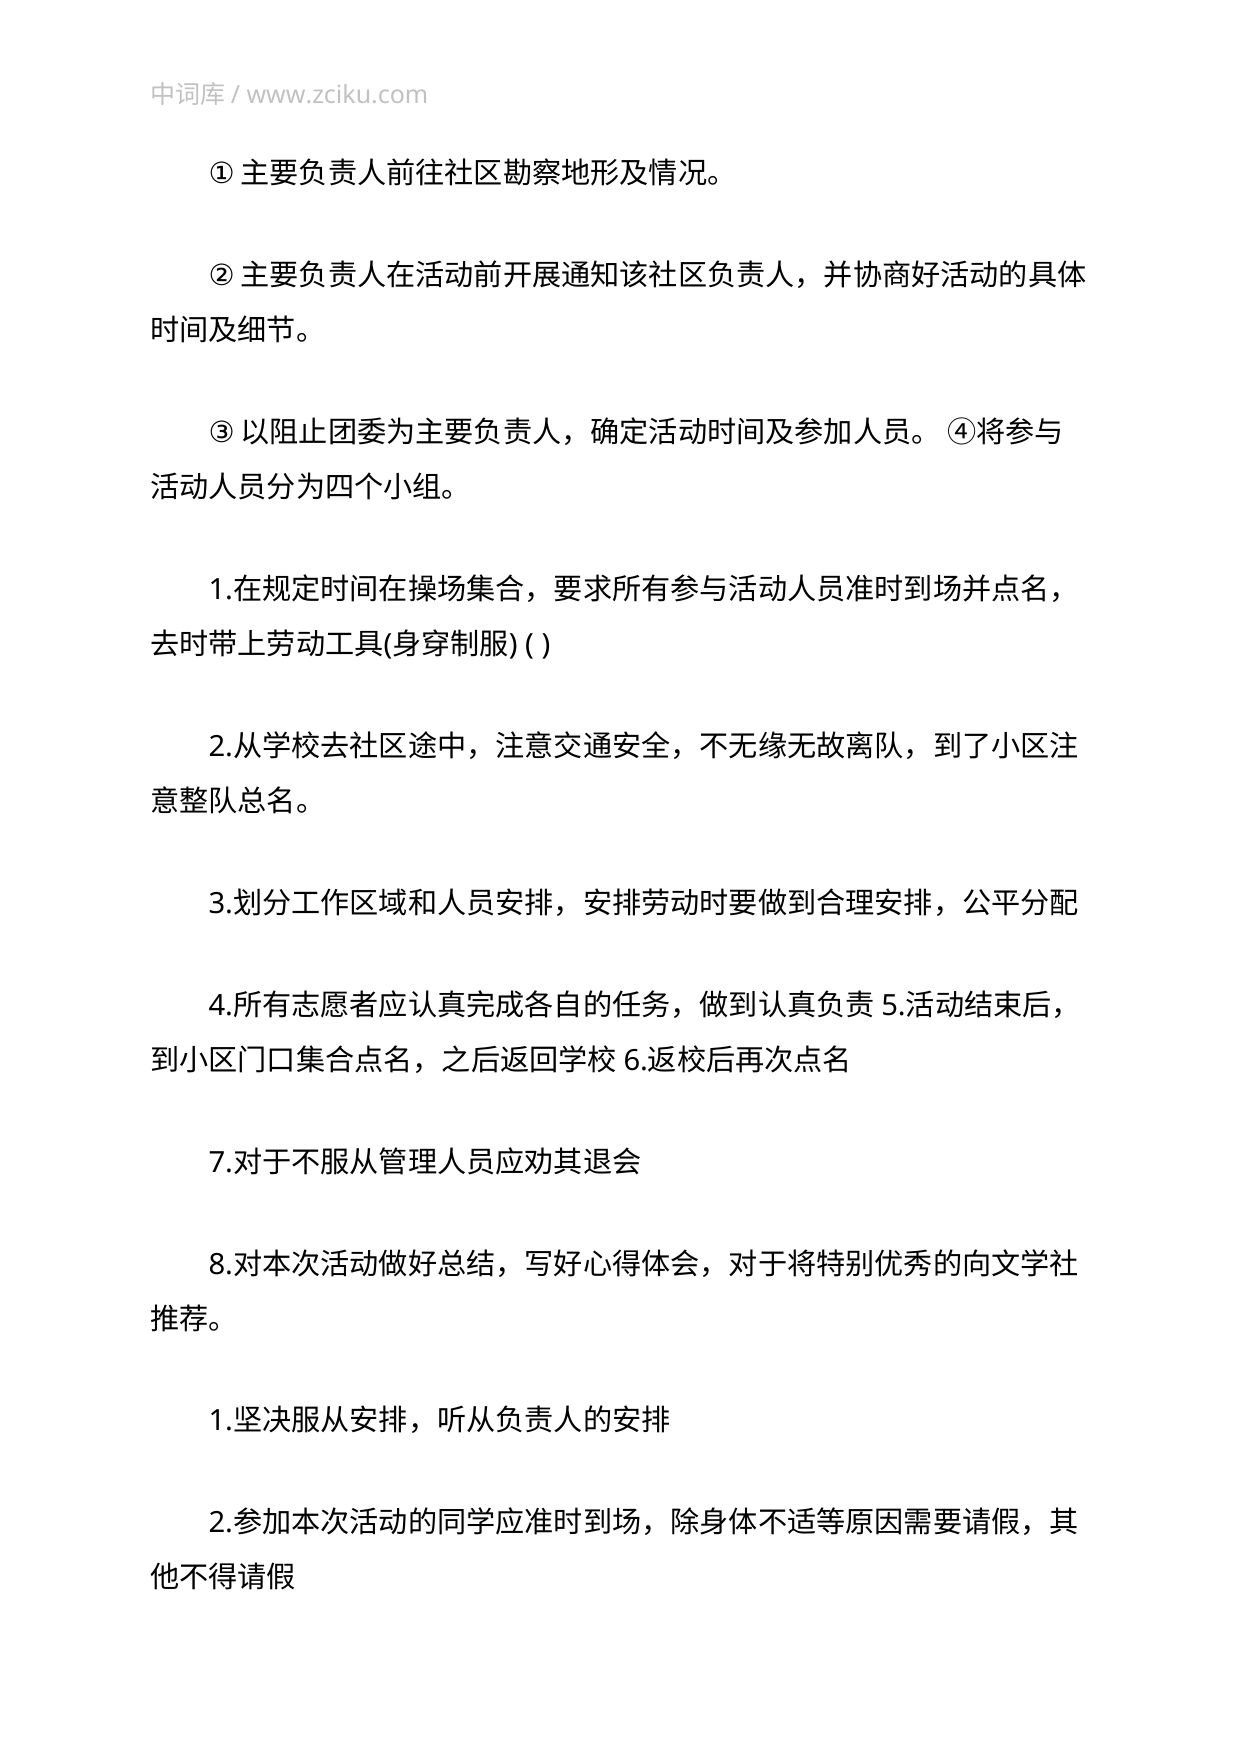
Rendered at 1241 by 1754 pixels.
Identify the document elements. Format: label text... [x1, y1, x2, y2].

text 3.划分工作区域和人员安排，安排劳动时要做到合理安排，公平分配 [150, 879, 1090, 922]
text 2.从学校去社区途中，注意交通安全，不无缘无故离队，到了小区注意整队总名。 [150, 722, 1090, 820]
text ①主要负责人前往社区勘察地形及情况。 [150, 150, 1090, 192]
text ③以阻止团委为主要负责人，确定活动时间及参加人员。 ④将参与活动人员分为四个小组。 [150, 409, 1090, 506]
text 1.在规定时间在操场集合，要求所有参与活动人员准时到场并点名，去时带上劳动工具(身穿制服) ( ) [150, 566, 1090, 663]
text 8.对本次活动做好总结，写好心得体会，对于将特别优秀的向文学社推荐。 [150, 1240, 1090, 1337]
text ②主要负责人在活动前开展通知该社区负责人，并协商好活动的具体时间及细节。 [150, 252, 1090, 349]
text 4.所有志愿者应认真完成各自的任务，做到认真负责 5.活动结束后，到小区门口集合点名，之后返回学校 6.返校后再次点名 [150, 981, 1090, 1079]
text 1.坚决服从安排，听从负责人的安排 [150, 1397, 1090, 1439]
text 2.参加本次活动的同学应准时到场，除身体不适等原因需要请假，其他不得请假 [150, 1499, 1090, 1596]
text 7.对于不服从管理人员应劝其退会 [150, 1138, 1090, 1181]
